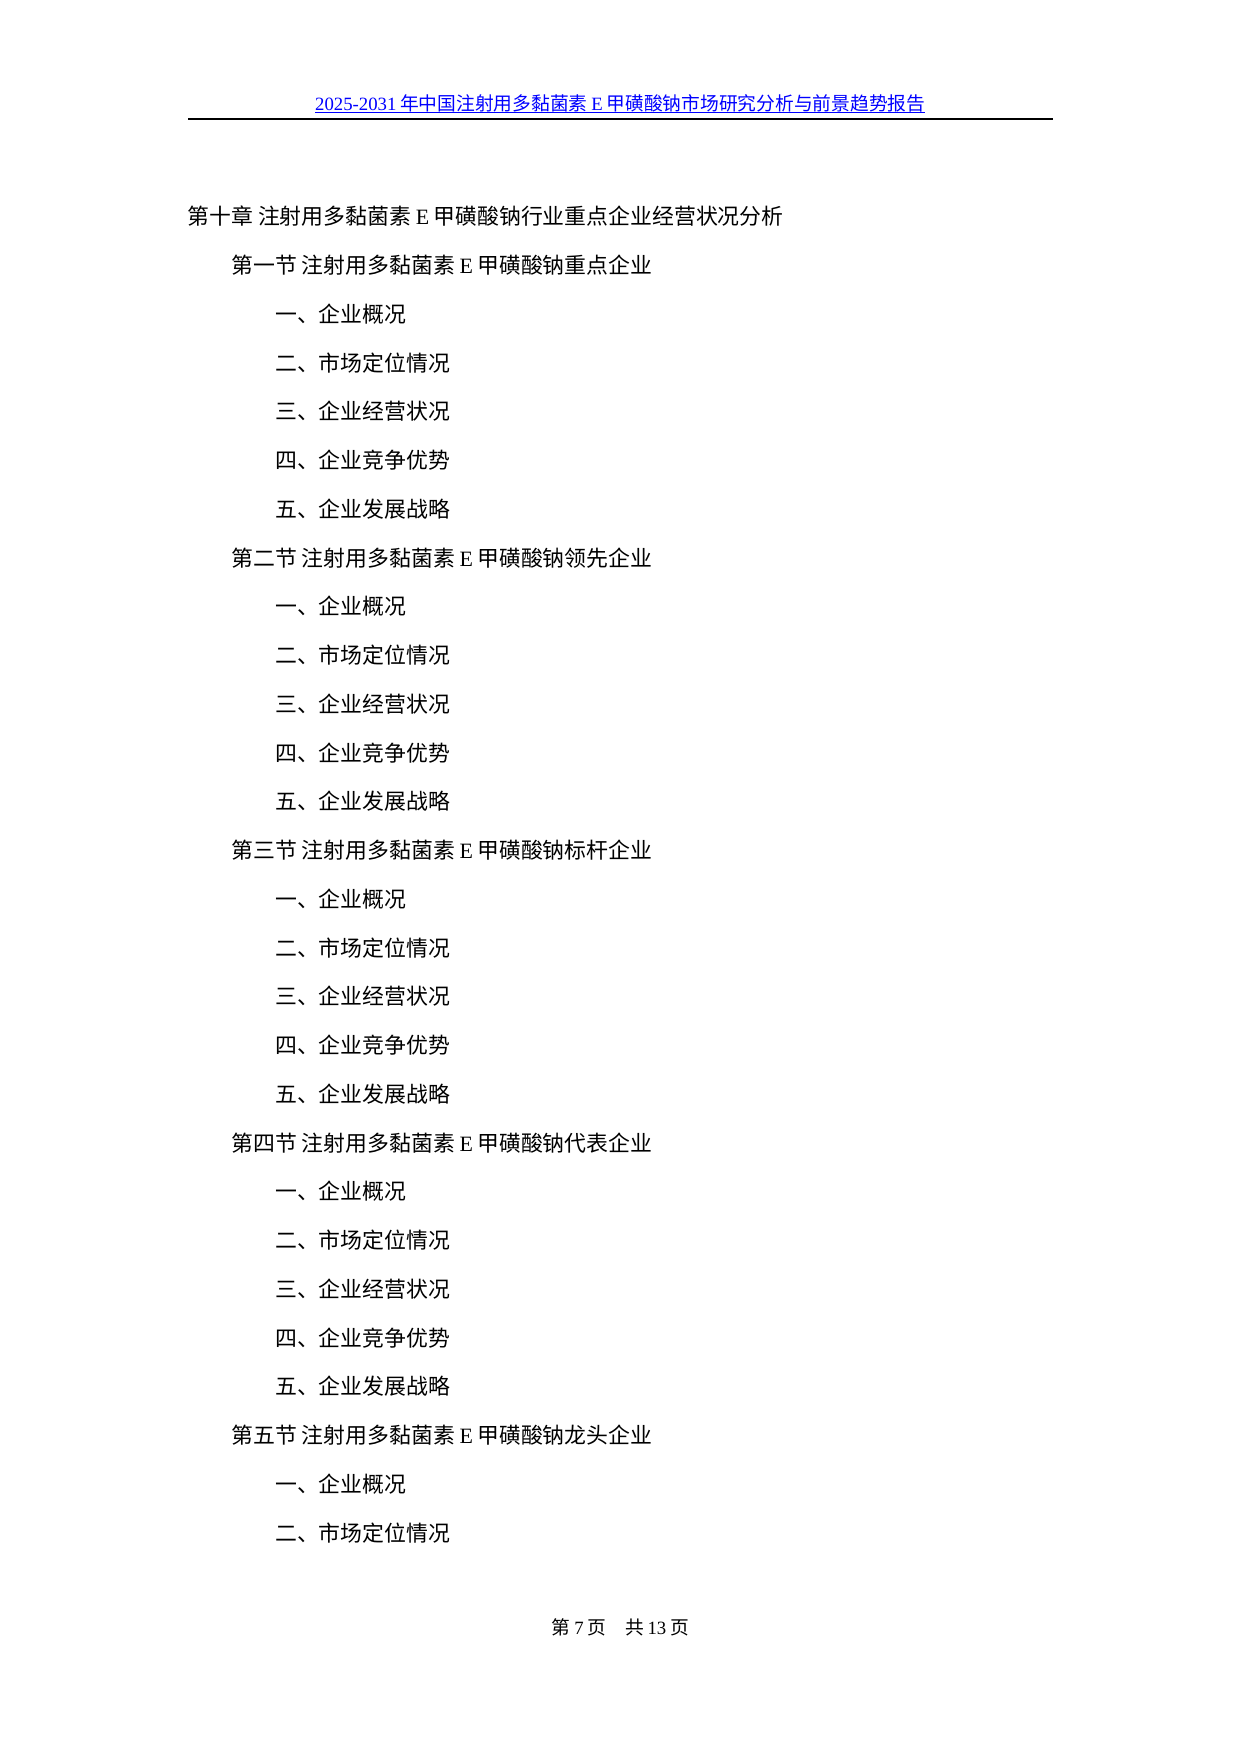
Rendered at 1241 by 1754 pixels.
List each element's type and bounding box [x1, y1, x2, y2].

text [187, 150, 1053, 1548]
